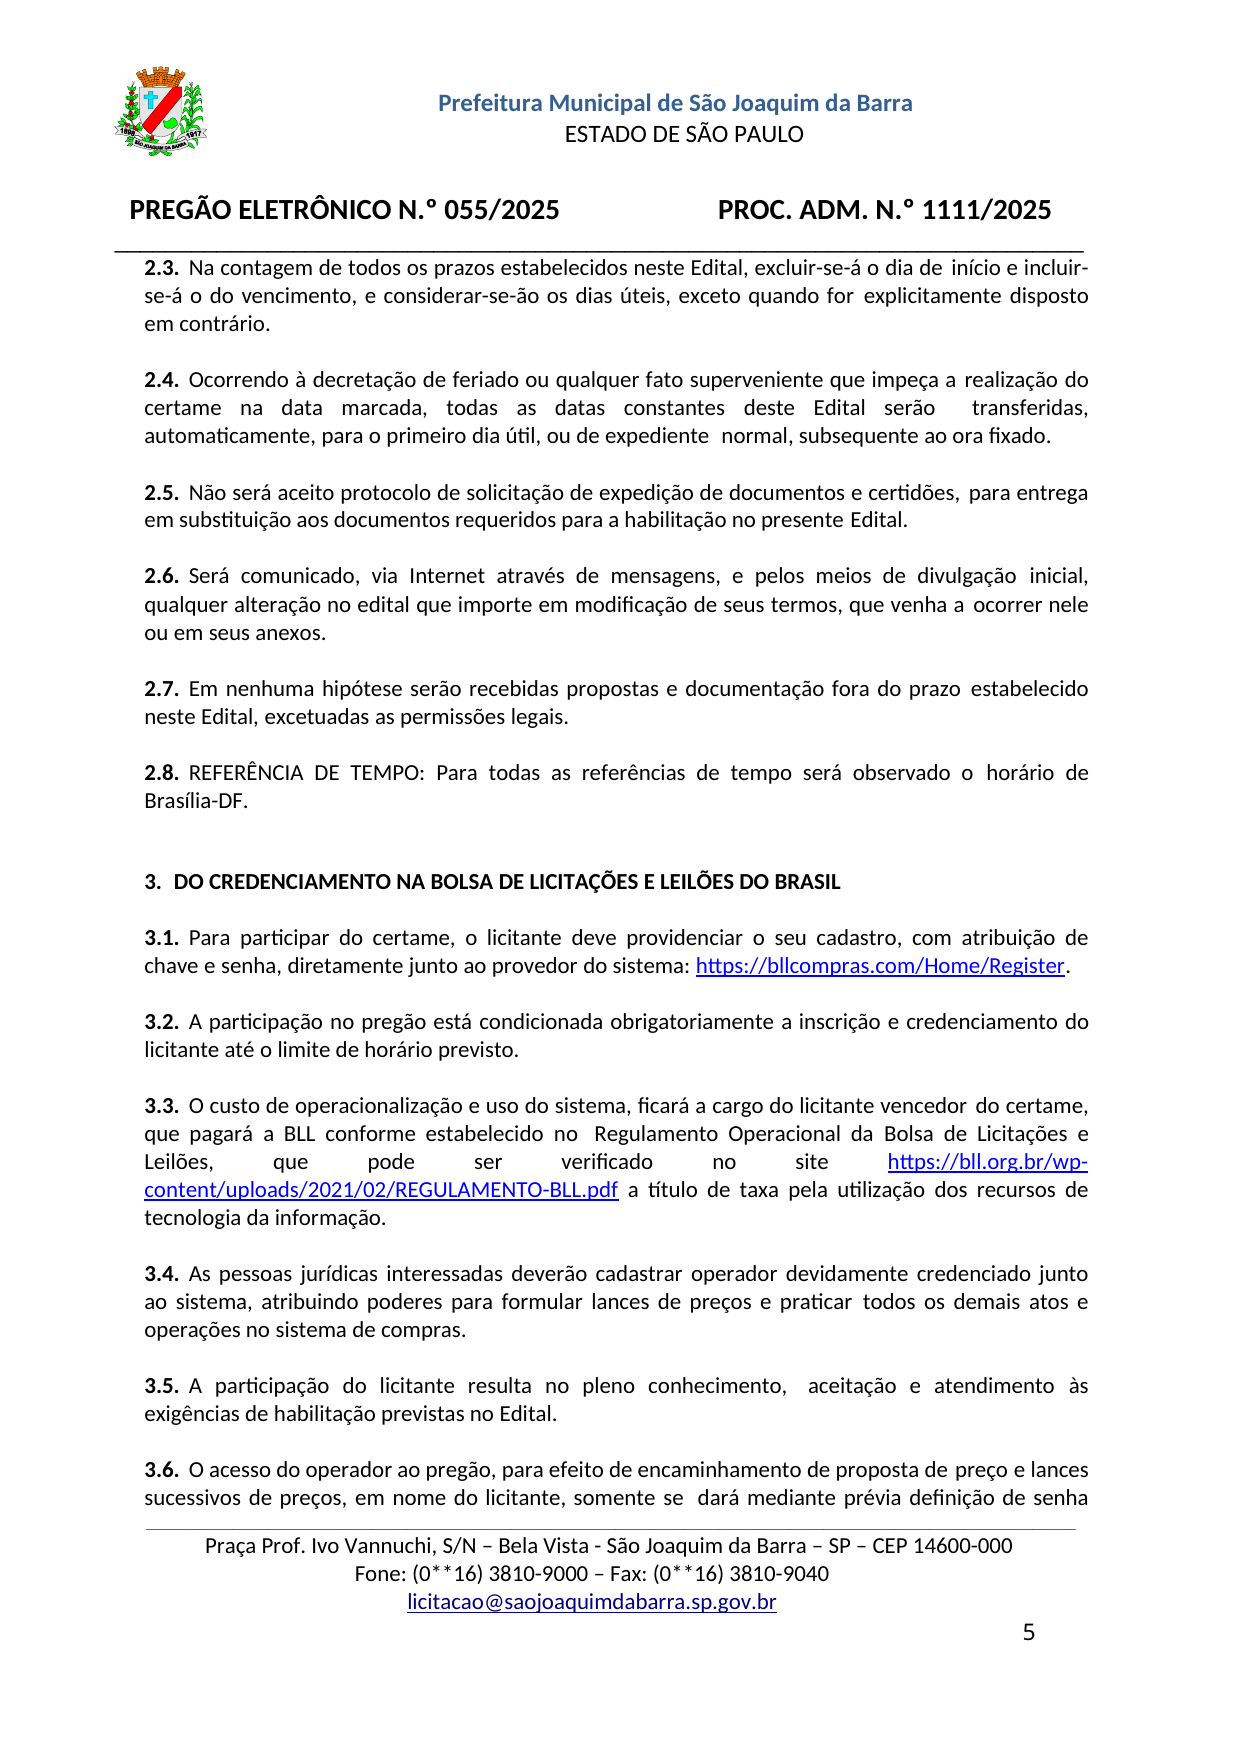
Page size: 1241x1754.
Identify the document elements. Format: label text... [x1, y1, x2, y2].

list Em nenhuma hipótese serão recebidas propostas e documentação fora do prazo estabelecido neste Edital, excetuadas as permissões legais. [144, 674, 1089, 730]
subtitle DO CREDENCIAMENTO NA BOLSA DE LICITAÇÕES E LEILÕES DO BRASIL [144, 867, 1036, 895]
list As pessoas jurídicas interessadas deverão cadastrar operador devidamente credenciado junto ao sistema, atribuindo poderes para formular lances de preços e praticar todos os demais atos e operações no sistema de compras. [144, 1259, 1089, 1343]
list Será comunicado, via Internet através de mensagens, e pelos meios de divulgação inicial, qualquer alteração no edital que importe em modificação de seus termos, que venha a ocorrer nele ou em seus anexos. [144, 562, 1089, 646]
list Não será aceito protocolo de solicitação de expedição de documentos e certidões, para entrega em substituição aos documentos requeridos para a habilitação no presente Edital. [144, 478, 1089, 534]
list A participação no pregão está condicionada obrigatoriamente a inscrição e credenciamento do licitante até o limite de horário previsto. [144, 1007, 1089, 1063]
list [144, 1455, 1089, 1511]
list O custo de operacionalização e uso do sistema, ficará a cargo do licitante vencedor do certame, que pagará a BLL conforme estabelecido no Regulamento Operacional da Bolsa de Licitações e Leilões, que pode ser verificado no site https://bll.org.br/wp- content/uploads/2021/02/REGULAMENTO-BLL.pdf a título de taxa pela utilização dos recursos de tecnologia da informação. [144, 1091, 1089, 1231]
list A participação do licitante resulta no pleno conhecimento, aceitação e atendimento às exigências de habilitação previstas no Edital. [144, 1371, 1089, 1427]
list REFERÊNCIA DE TEMPO: Para todas as referências de tempo será observado o horário de Brasília-DF. [144, 758, 1089, 814]
list Na contagem de todos os prazos estabelecidos neste Edital, excluir-se-á o dia de início e incluir-se-á o do vencimento, e considerar-se-ão os dias úteis, exceto quando for explicitamente disposto em contrário. [144, 253, 1089, 337]
list Para participar do certame, o licitante deve providenciar o seu cadastro, com atribuição de chave e senha, diretamente junto ao provedor do sistema: https://bllcompras.com/Home/Register. [144, 923, 1089, 979]
list Ocorrendo à decretação de feriado ou qualquer fato superveniente que impeça a realização do certame na data marcada, todas as datas constantes deste Edital serão transferidas, automaticamente, para o primeiro dia útil, ou de expediente normal, subsequente ao ora fixado. [144, 366, 1089, 449]
